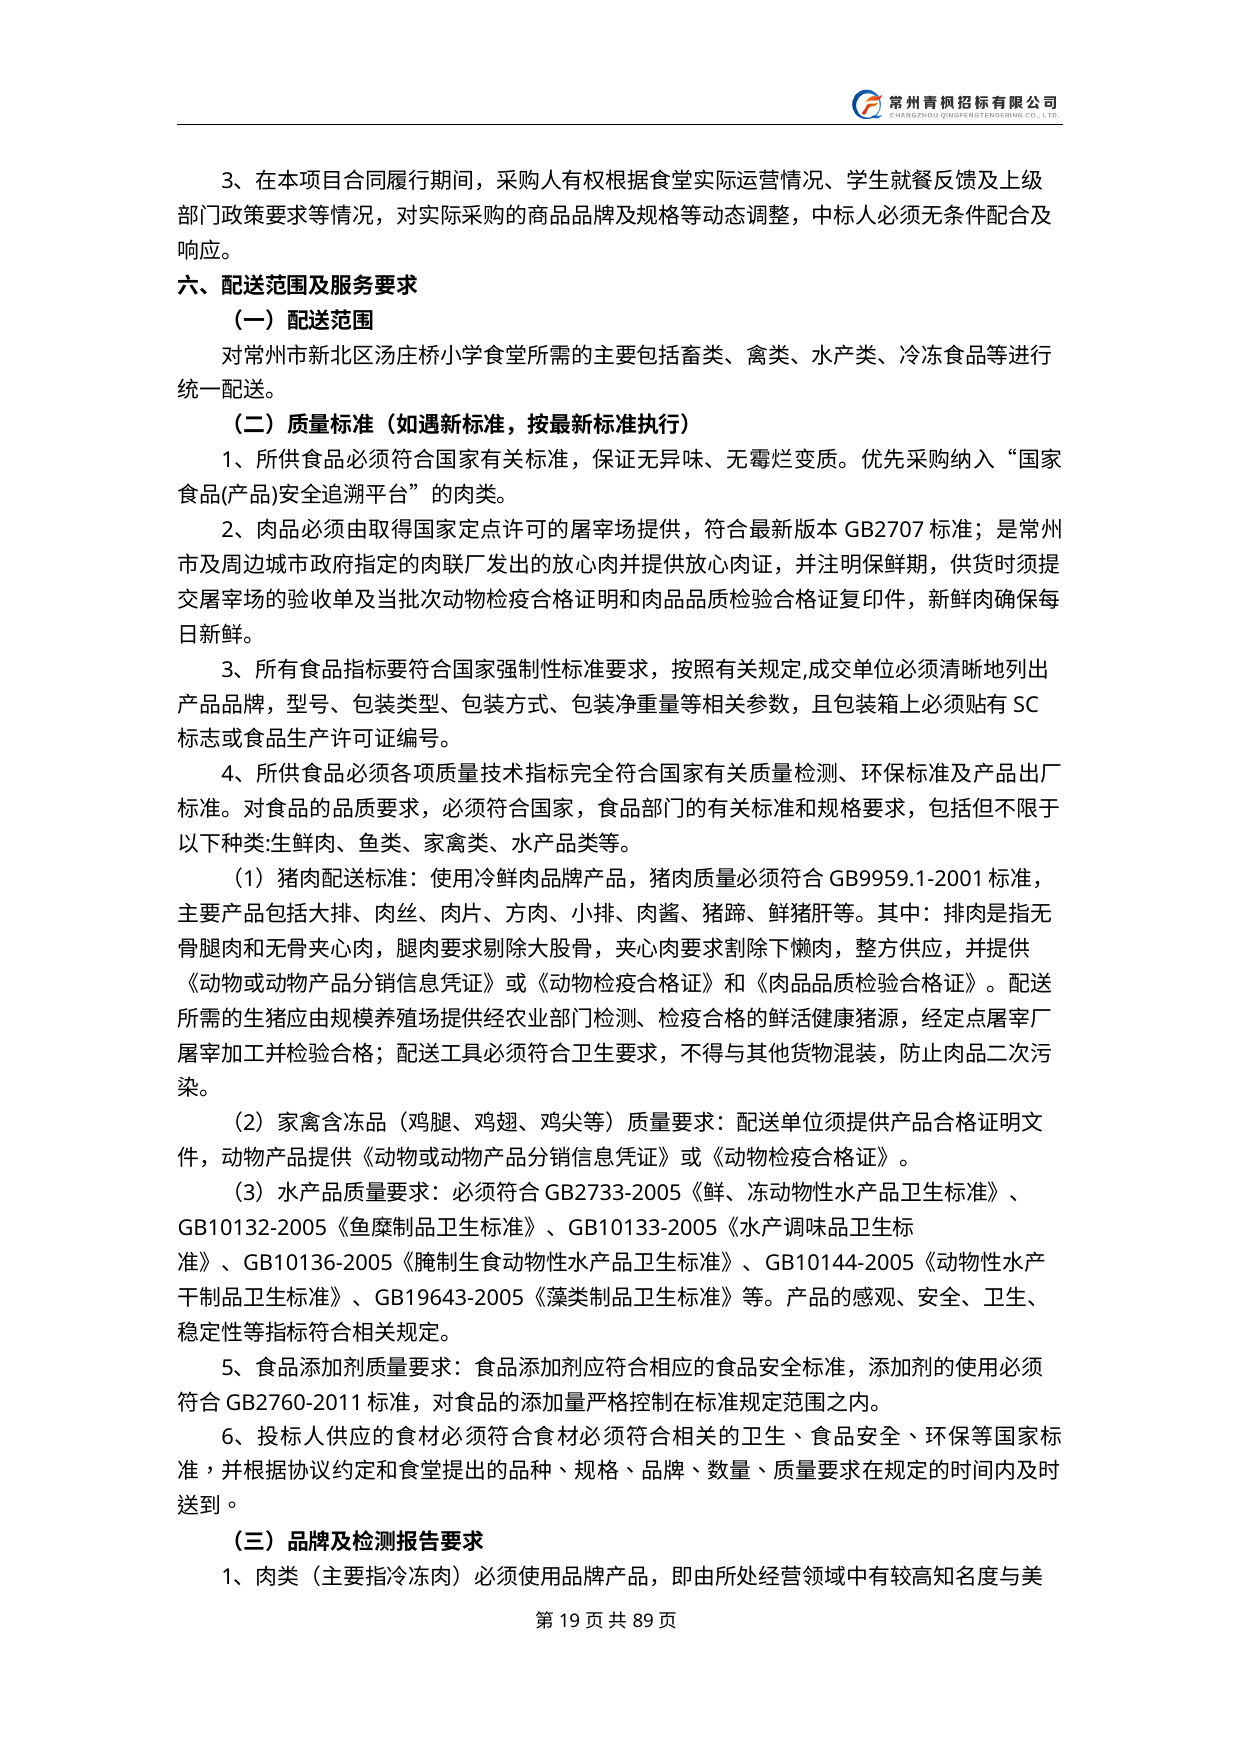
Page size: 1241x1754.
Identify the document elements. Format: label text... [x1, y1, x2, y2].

text 2、肉品必须由取得国家定点许可的屠宰场提供，符合最新版本GB2707标准；是常州市及周边城市政府指定的肉联厂发出的放心肉并提供放心肉证，并注明保鲜期，供货时须提交屠宰场的验收单及当批次动物检疫合格证明和肉品品质检验合格证复印件，新鲜肉确保每日新鲜。 [177, 511, 1063, 650]
text 6、投标人供应的食材必须符合食材必须符合相关的卫生、食品安全、环保等国家标准，并根据协议约定和食堂提出的品种、规格、品牌、数量、质量要求在规定的时间内及时送到。 [177, 1418, 1063, 1522]
text （3）水产品质量要求：必须符合GB2733-2005《鲜、冻动物性水产品卫生标准》、 GB10132-2005《鱼糜制品卫生标准》、GB10133-2005《水产调味品卫生标准》、GB10136-2005《腌制生食动物性水产品卫生标准》、GB10144-2005《动物性水产干制品卫生标准》、GB19643-2005《藻类制品卫生标准》等。产品的感观、安全、卫生、稳定性等指标符合相关规定。 [177, 1173, 1063, 1348]
text 3、在本项目合同履行期间，采购人有权根据食堂实际运营情况、学生就餐反馈及上级部门政策要求等情况，对实际采购的商品品牌及规格等动态调整，中标人必须无条件配合及响应。 [177, 162, 1063, 266]
text （1）猪肉配送标准：使用冷鲜肉品牌产品，猪肉质量必须符合GB9959.1-2001标准，主要产品包括大排、肉丝、肉片、方肉、小排、肉酱、猪蹄、鲜猪肝等。其中：排肉是指无骨腿肉和无骨夹心肉，腿肉要求剔除大股骨，夹心肉要求割除下懒肉，整方供应，并提供《动物或动物产品分销信息凭证》或《动物检疫合格证》和《肉品品质检验合格证》。配送所需的生猪应由规模养殖场提供经农业部门检测、检疫合格的鲜活健康猪源，经定点屠宰厂屠宰加工并检验合格；配送工具必须符合卫生要求，不得与其他货物混装，防止肉品二次污染。 [177, 859, 1063, 1104]
text 5、食品添加剂质量要求：食品添加剂应符合相应的食品安全标准，添加剂的使用必须符合GB2760-2011标准，对食品的添加量严格控制在标准规定范围之内。 [177, 1348, 1063, 1418]
text 3、所有食品指标要符合国家强制性标准要求，按照有关规定,成交单位必须清晰地列出产品品牌，型号、包装类型、包装方式、包装净重量等相关参数，且包装箱上必须贴有SC标志或食品生产许可证编号。 [177, 650, 1063, 755]
text 对常州市新北区汤庄桥小学食堂所需的主要包括畜类、禽类、水产类、冷冻食品等进行统一配送。 [177, 336, 1063, 406]
text 六、配送范围及服务要求 [177, 266, 1063, 301]
text 1、所供食品必须符合国家有关标准，保证无异味、无霉烂变质。优先采购纳入“国家食品(产品)安全追溯平台”的肉类。 [177, 441, 1063, 511]
text （二）质量标准（如遇新标准，按最新标准执行） [177, 406, 1063, 441]
picture [846, 88, 1064, 122]
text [177, 1557, 1063, 1592]
text 4、所供食品必须各项质量技术指标完全符合国家有关质量检测、环保标准及产品出厂标准。对食品的品质要求，必须符合国家，食品部门的有关标准和规格要求，包括但不限于以下种类:生鲜肉、鱼类、家禽类、水产品类等。 [177, 755, 1063, 859]
text （2）家禽含冻品（鸡腿、鸡翅、鸡尖等）质量要求：配送单位须提供产品合格证明文件，动物产品提供《动物或动物产品分销信息凭证》或《动物检疫合格证》。 [177, 1104, 1063, 1173]
text （一）配送范围 [177, 301, 1063, 336]
text （三）品牌及检测报告要求 [177, 1522, 1063, 1557]
